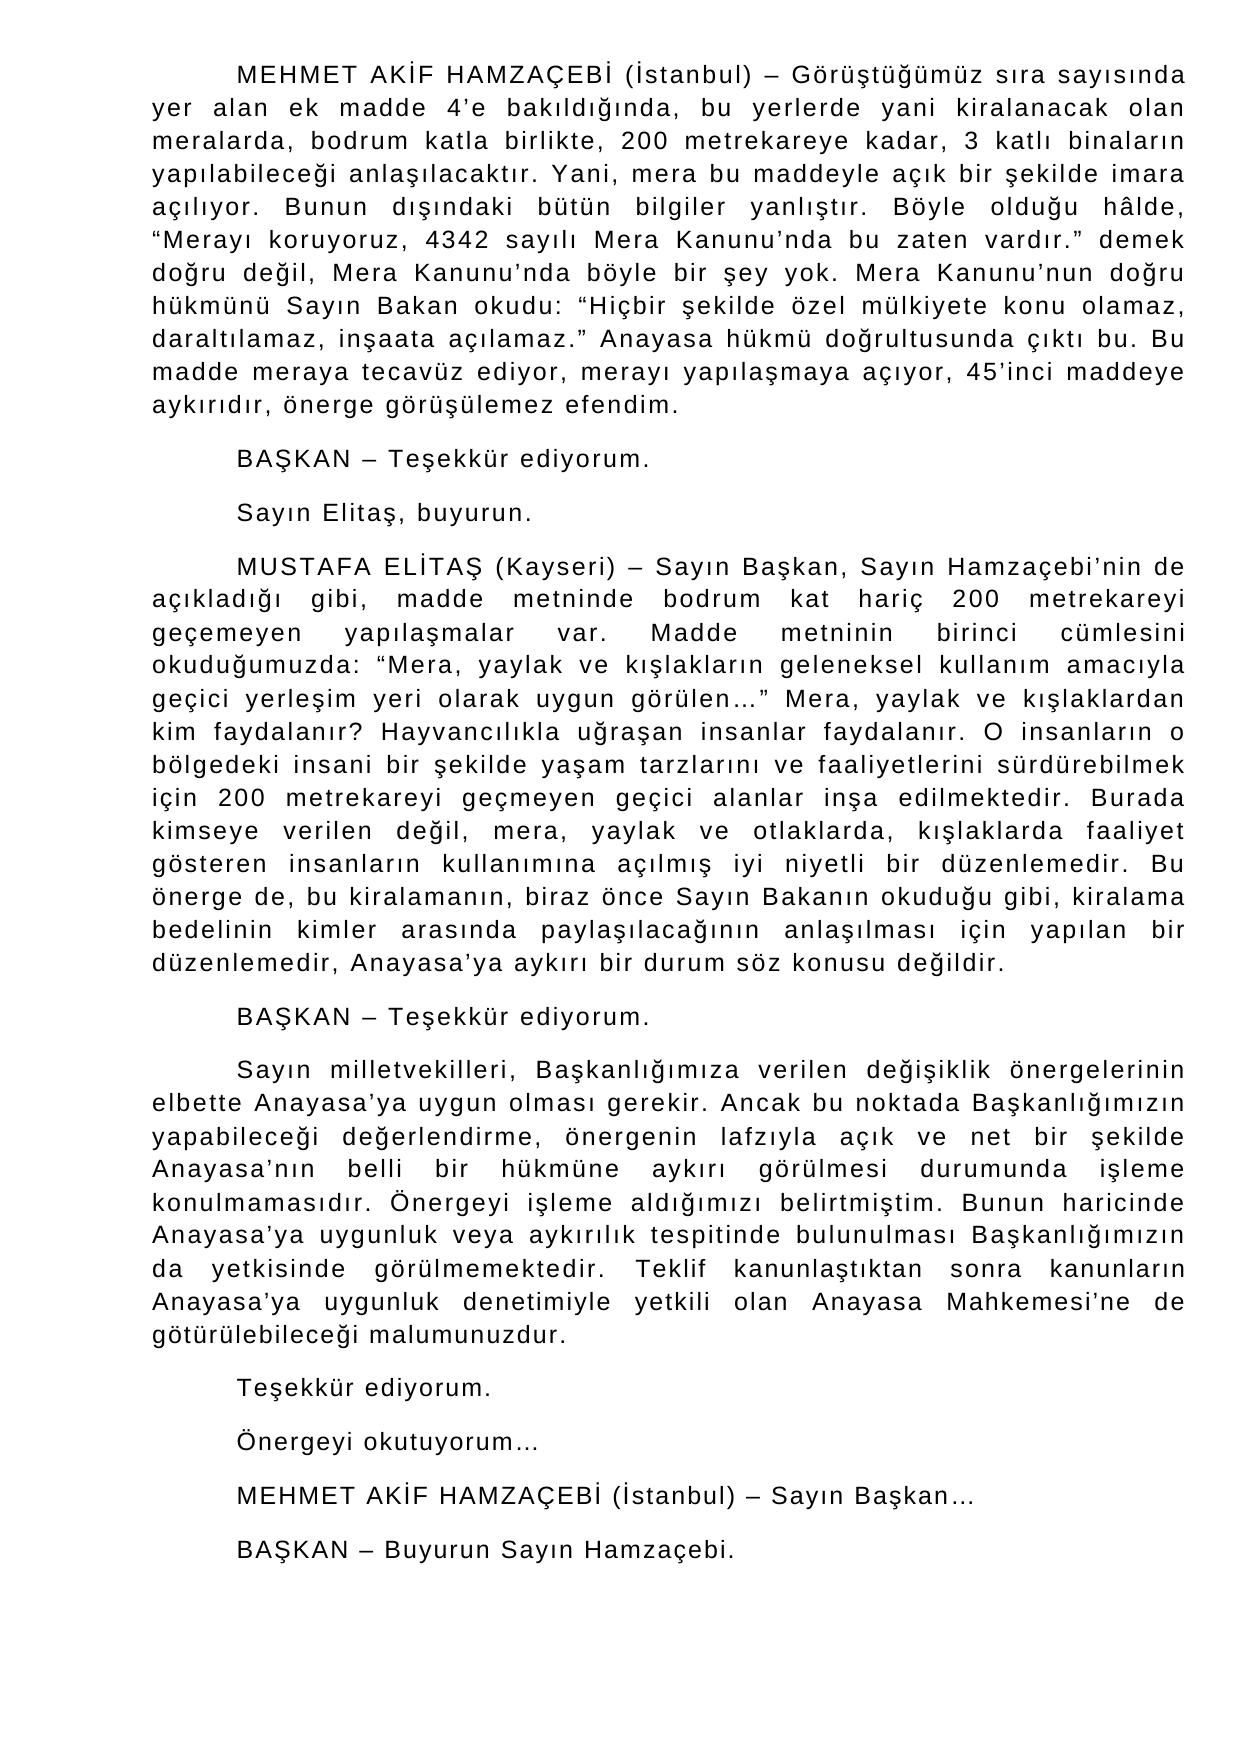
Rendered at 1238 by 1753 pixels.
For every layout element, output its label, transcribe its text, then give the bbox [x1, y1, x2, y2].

text BAŞKAN – Teşekkür ediyorum. [152, 444, 1186, 472]
text MEHMET AKİF HAMZAÇEBİ (İstanbul) – Sayın Başkan… [152, 1481, 1186, 1510]
text MEHMET AKİF HAMZAÇEBİ (İstanbul) – Görüştüğümüz sıra sayısında yer alan ek madde 4’e bakıldığında, bu yerlerde yani kiralanacak olan meralarda, bodrum katla birlikte, 200 metrekareye kadar, 3 katlı binaların yapılabileceği anlaşılacaktır. Yani, mera bu maddeyle açık bir şekilde imara açılıyor. Bunun dışındaki bütün bilgiler yanlıştır. Böyle olduğu hâlde, “Merayı koruyoruz, 4342 sayılı Mera Kanunu’nda bu zaten vardır.” demek doğru değil, Mera Kanunu’nda böyle bir şey yok. Mera Kanunu’nun doğru hükmünü Sayın Bakan okudu: “Hiçbir şekilde özel mülkiyete konu olamaz, daraltılamaz, inşaata açılamaz.” Anayasa hükmü doğrultusunda çıktı bu. Bu madde meraya tecavüz ediyor, merayı yapılaşmaya açıyor, 45’inci maddeye aykırıdır, önerge görüşülemez efendim. [152, 60, 1186, 419]
text BAŞKAN – Teşekkür ediyorum. [152, 1002, 1186, 1030]
text BAŞKAN – Buyurun Sayın Hamzaçebi. [152, 1535, 1186, 1564]
text Sayın Elitaş, buyurun. [152, 498, 1186, 526]
text MUSTAFA ELİTAŞ (Kayseri) – Sayın Başkan, Sayın Hamzaçebi’nin de açıkladığı gibi, madde metninde bodrum kat hariç 200 metrekareyi geçemeyen yapılaşmalar var. Madde metninin birinci cümlesini okuduğumuzda: “Mera, yaylak ve kışlakların geleneksel kullanım amacıyla geçici yerleşim yeri olarak uygun görülen…” Mera, yaylak ve kışlaklardan kim faydalanır? Hayvancılıkla uğraşan insanlar faydalanır. O insanların o bölgedeki insani bir şekilde yaşam tarzlarını ve faaliyetlerini sürdürebilmek için 200 metrekareyi geçmeyen geçici alanlar inşa edilmektedir. Burada kimseye verilen değil, mera, yaylak ve otlaklarda, kışlaklarda faaliyet gösteren insanların kullanımına açılmış iyi niyetli bir düzenlemedir. Bu önerge de, bu kiralamanın, biraz önce Sayın Bakanın okuduğu gibi, kiralama bedelinin kimler arasında paylaşılacağının anlaşılması için yapılan bir düzenlemedir, Anayasa’ya aykırı bir durum söz konusu değildir. [152, 551, 1186, 976]
text Teşekkür ediyorum. [152, 1373, 1186, 1402]
text Önergeyi okutuyorum… [152, 1427, 1186, 1456]
text Sayın milletvekilleri, Başkanlığımıza verilen değişiklik önergelerinin elbette Anayasa’ya uygun olması gerekir. Ancak bu noktada Başkanlığımızın yapabileceği değerlendirme, önergenin lafzıyla açık ve net bir şekilde Anayasa’nın belli bir hükmüne aykırı görülmesi durumunda işleme konulmamasıdır. Önergeyi işleme aldığımızı belirtmiştim. Bunun haricinde Anayasa’ya uygunluk veya aykırılık tespitinde bulunulması Başkanlığımızın da yetkisinde görülmemektedir. Teklif kanunlaştıktan sonra kanunların Anayasa’ya uygunluk denetimiyle yetkili olan Anayasa Mahkemesi’ne de götürülebileceği malumunuzdur. [152, 1055, 1186, 1348]
